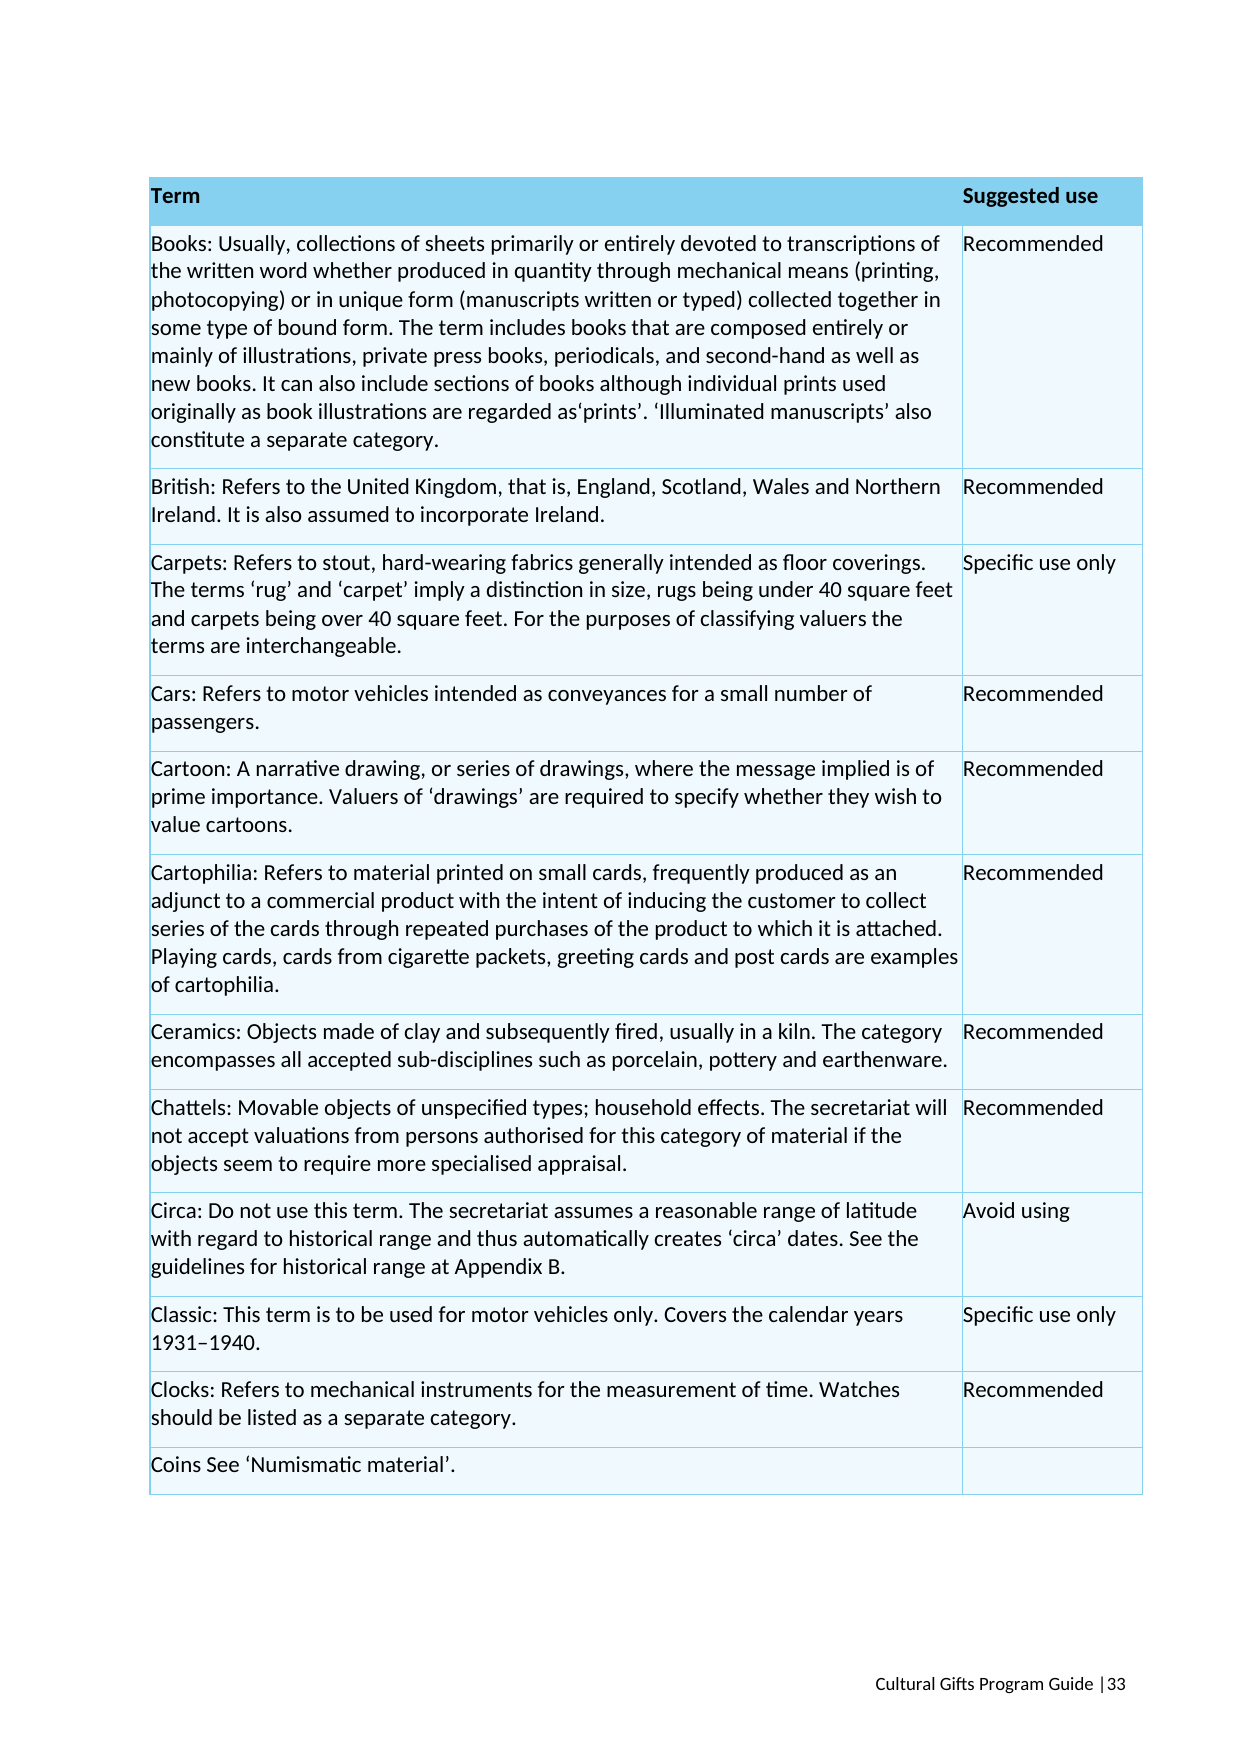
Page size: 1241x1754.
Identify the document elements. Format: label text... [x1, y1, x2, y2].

table_cell British: Refers to the United Kingdom, that is, England, Scotland, Wales and Northern Ireland. It is also assumed to incorporate Ireland. [151, 469, 962, 544]
table_cell Books: Usually, collections of sheets primarily or entirely devoted to transcriptions of the written word whether produced in quantity through mechanical means (printing, photocopying) or in unique form (manuscripts written or typed) collected together in some type of bound form. The term includes books that are composed entirely or mainly of illustrations, private press books, periodicals, and second-hand as well as new books. It can also include sections of books although individual prints used originally as book illustrations are regarded as‘prints’. ‘Illuminated manuscripts’ also constitute a separate category. [151, 226, 962, 468]
table_cell Recommended [963, 469, 1142, 544]
table_header Suggested use [963, 178, 1142, 225]
table_cell Cartoon: A narrative drawing, or series of drawings, where the message implied is of prime importance. Valuers of ‘drawings’ are required to specify whether they wish to value cartoons. [151, 752, 962, 854]
table_cell Recommended [963, 1015, 1142, 1089]
table_cell Recommended [963, 676, 1142, 751]
table_cell Cars: Refers to motor vehicles intended as conveyances for a small number of passengers. [151, 676, 962, 751]
table_cell Chattels: Movable objects of unspecified types; household effects. The secretariat will not accept valuations from persons authorised for this category of material if the objects seem to require more specialised appraisal. [151, 1090, 962, 1192]
table_cell Recommended [963, 752, 1142, 854]
table_cell Classic: This term is to be used for motor vehicles only. Covers the calendar years 1931–1940. [151, 1297, 962, 1371]
table_cell Carpets: Refers to stout, hard-wearing fabrics generally intended as floor coverings. The terms ‘rug’ and ‘carpet’ imply a distinction in size, rugs being under 40 square feet and carpets being over 40 square feet. For the purposes of classifying valuers the terms are interchangeable. [151, 545, 962, 675]
table_cell Avoid using [963, 1193, 1142, 1296]
table_cell Specific use only [963, 1297, 1142, 1371]
table_cell [963, 1448, 1142, 1494]
table_cell Ceramics: Objects made of clay and subsequently fired, usually in a kiln. The category encompasses all accepted sub-disciplines such as porcelain, pottery and earthenware. [151, 1015, 962, 1089]
table_cell Recommended [963, 226, 1142, 468]
table_header Term [151, 178, 962, 225]
table_cell Coins See ‘Numismatic material’. [151, 1448, 962, 1494]
table_cell Clocks: Refers to mechanical instruments for the measurement of time. Watches should be listed as a separate category. [151, 1372, 962, 1447]
table_cell Cartophilia: Refers to material printed on small cards, frequently produced as an adjunct to a commercial product with the intent of inducing the customer to collect series of the cards through repeated purchases of the product to which it is attached. Playing cards, cards from cigarette packets, greeting cards and post cards are examples of cartophilia. [151, 855, 962, 1013]
table_cell Recommended [963, 1372, 1142, 1447]
table_cell Recommended [963, 1090, 1142, 1192]
table_cell Recommended [963, 855, 1142, 1013]
table_cell Specific use only [963, 545, 1142, 675]
table_cell Circa: Do not use this term. The secretariat assumes a reasonable range of latitude with regard to historical range and thus automatically creates ‘circa’ dates. See the guidelines for historical range at Appendix B. [151, 1193, 962, 1296]
